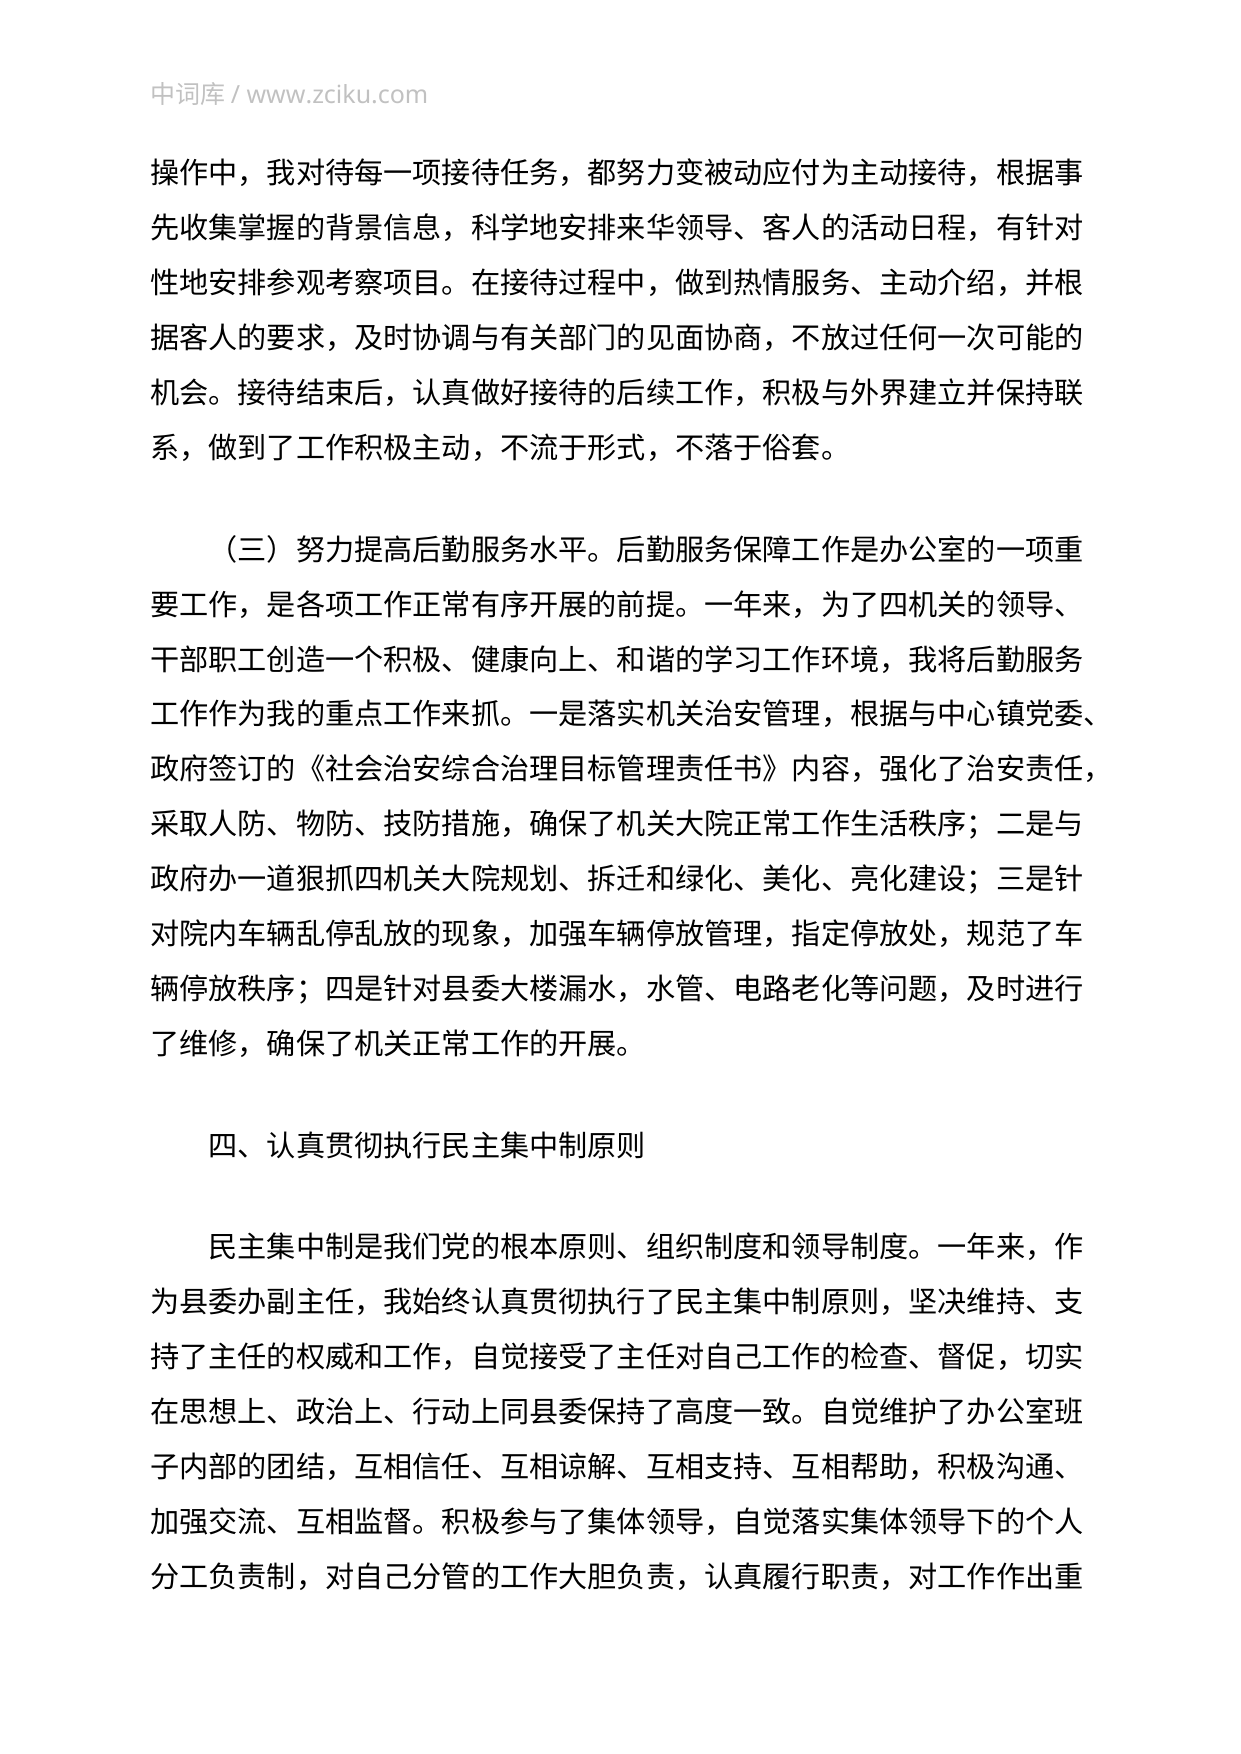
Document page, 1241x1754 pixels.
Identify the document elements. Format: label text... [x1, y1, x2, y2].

text 四、认真贯彻执行民主集中制原则 [150, 1122, 1090, 1164]
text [150, 150, 1090, 467]
text （三）努力提高后勤服务水平。后勤服务保障工作是办公室的一项重要工作，是各项工作正常有序开展的前提。一年来，为了四机关的领导、干部职工创造一个积极、健康向上、和谐的学习工作环境，我将后勤服务工作作为我的重点工作来抓。一是落实机关治安管理，根据与中心镇党委、政府签订的《社会治安综合治理目标管理责任书》内容，强化了治安责任，采取人防、物防、技防措施，确保了机关大院正常工作生活秩序；二是与政府办一道狠抓四机关大院规划、拆迁和绿化、美化、亮化建设；三是针对院内车辆乱停乱放的现象，加强车辆停放管理，指定停放处，规范了车辆停放秩序；四是针对县委大楼漏水，水管、电路老化等问题，及时进行了维修，确保了机关正常工作的开展。 [150, 526, 1090, 1063]
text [150, 1224, 1090, 1596]
